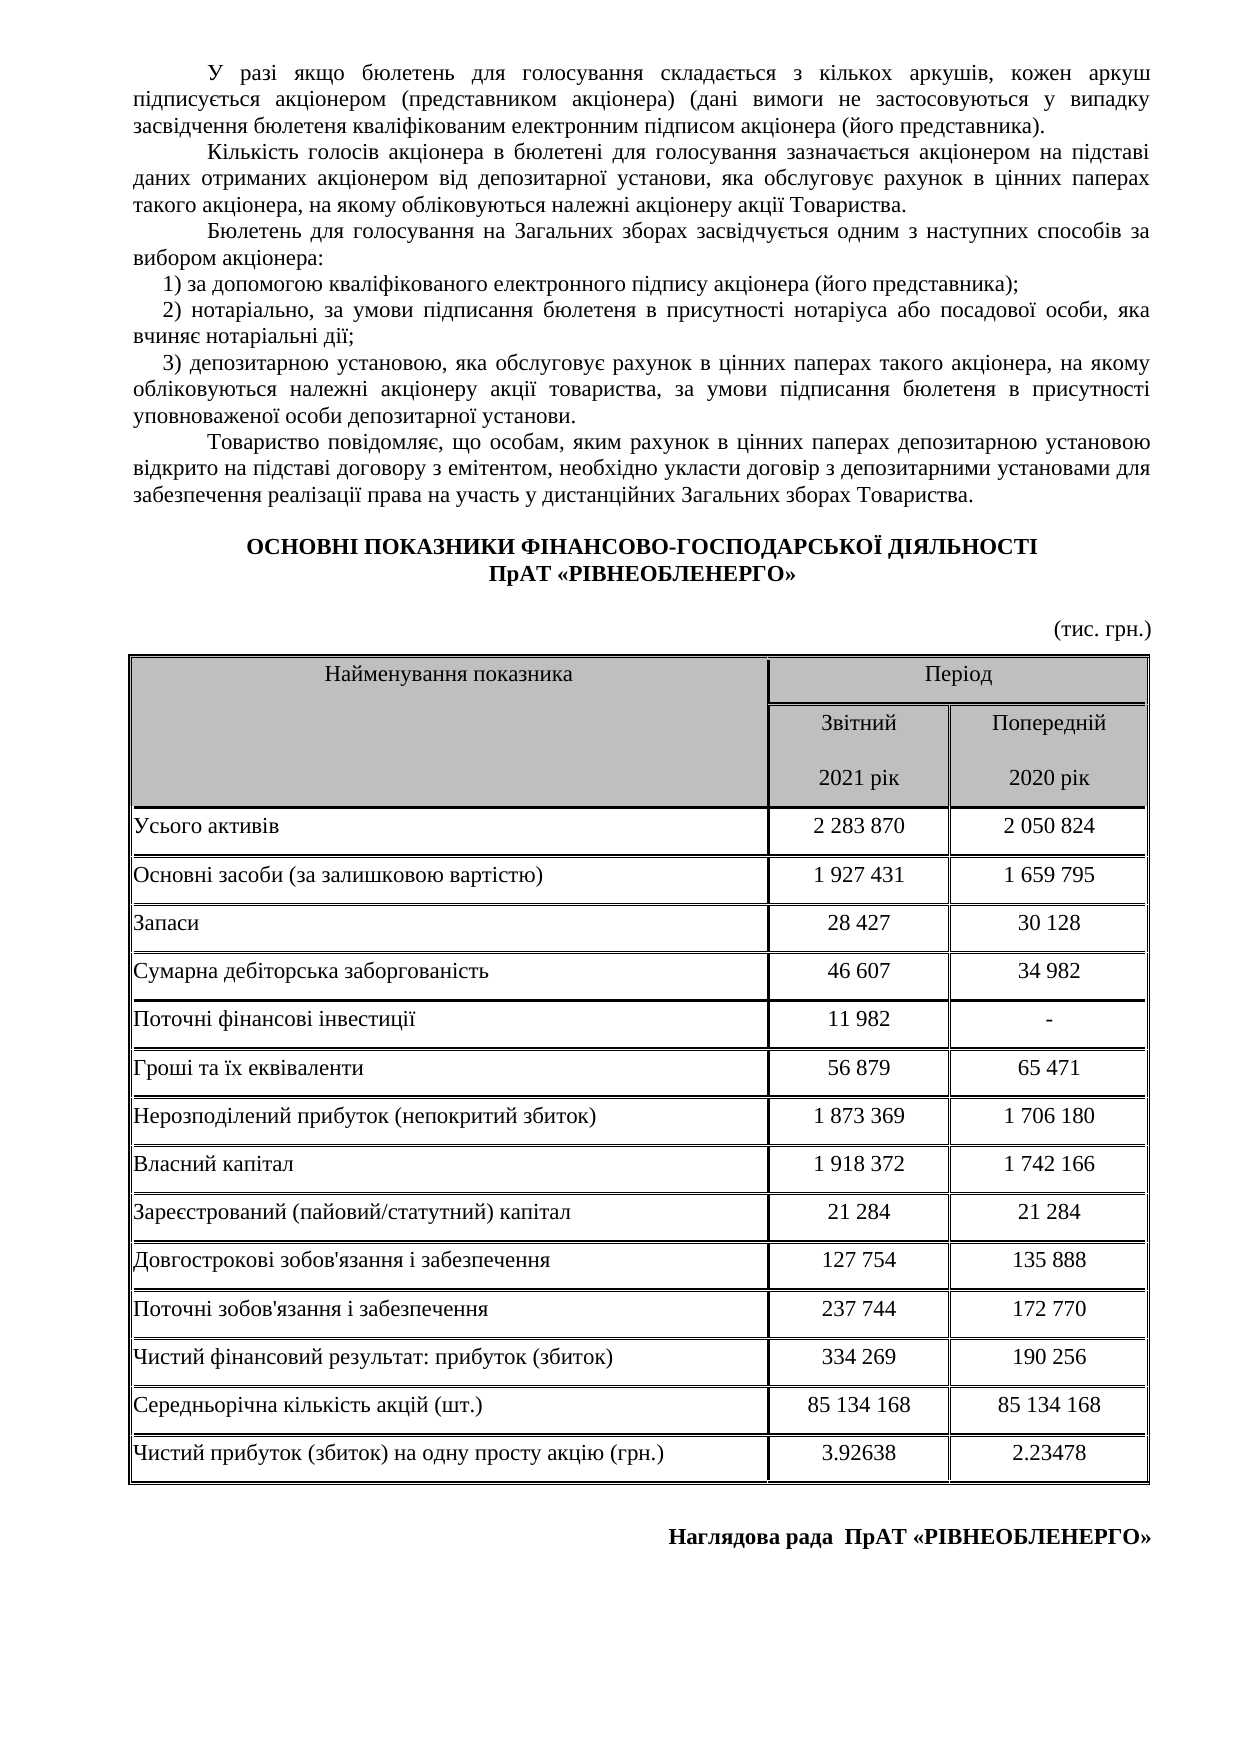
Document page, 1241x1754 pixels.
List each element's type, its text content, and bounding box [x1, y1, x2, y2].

table_cell 34 982 [950, 951, 1148, 999]
table_cell - [951, 999, 1147, 1047]
table_cell 85 134 168 [950, 1385, 1148, 1433]
table_cell 21 284 [770, 1195, 948, 1240]
table_cell 2.23478 [950, 1433, 1147, 1481]
table_cell Звітний 2021 рік [770, 706, 948, 806]
table_cell 1 659 795 [951, 854, 1147, 902]
table_cell 30 128 [951, 903, 1147, 951]
table_header Період [768, 658, 1147, 702]
text 3) депозитарною установою, яка обслуговує рахунок в цінних паперах такого акціонера, на якому обліковуються належні акціонеру акції товариства, за умови підписання бюлетеня в присутності уповноваженої особи депозитарної установи. [133, 349, 1152, 428]
table_cell Нерозподілений прибуток (непокритий збиток) [132, 1095, 767, 1144]
table_cell Основні засоби (за залишковою вартістю) [132, 854, 767, 902]
table_cell Сумарна дебіторська заборгованість [130, 951, 768, 999]
table_cell 127 754 [770, 1244, 948, 1288]
table_cell 237 744 [770, 1292, 948, 1337]
table_cell Зареєстрований (пайовий/статутний) капітал [130, 1192, 768, 1240]
table_cell 28 427 [770, 906, 948, 951]
table_cell Поточні зобов'язання і забезпечення [132, 1288, 767, 1337]
table_cell 85 134 168 [770, 1388, 948, 1433]
text ПрАТ «РІВНЕОБЛЕНЕРГО» [133, 560, 1152, 586]
text (тис. грн.) [133, 615, 1152, 642]
table_cell 1 706 180 [951, 1095, 1147, 1144]
table_cell 1 918 372 [770, 1147, 948, 1192]
table_cell Власний капітал [130, 1144, 768, 1192]
text 1) за допомогою кваліфікованого електронного підпису акціонера (його представника); [133, 270, 1152, 296]
table_cell 3.92638 [768, 1437, 950, 1481]
text 2) нотаріально, за умови підписання бюлетеня в присутності нотаріуса або посадової особи, яка вчиняє нотаріальні дії; [133, 296, 1152, 349]
table_cell 334 269 [770, 1340, 948, 1385]
table_cell Попередній 2020 рік [951, 702, 1147, 806]
table_cell Запаси [132, 903, 767, 951]
table_cell 190 256 [950, 1337, 1148, 1385]
table_cell 1 873 369 [770, 1099, 948, 1144]
table_cell Середньорічна кількість акцій (шт.) [130, 1385, 768, 1433]
table_cell 135 888 [951, 1240, 1147, 1288]
text Наглядова рада ПрАТ «РІВНЕОБЛЕНЕРГО» [340, 1523, 1152, 1550]
table_cell Гроші та їх еквіваленти [132, 1047, 767, 1095]
text Кількість голосів акціонера в бюлетені для голосування зазначається акціонером на підставі даних отриманих акціонером від депозитарної установи, яка обслуговує рахунок в цінних паперах такого акціонера, на якому обліковуються належні акціонеру акції Товариства. [133, 138, 1152, 217]
text Бюлетень для голосування на Загальних зборах засвідчується одним з наступних способів за вибором акціонера: [133, 217, 1152, 270]
table_cell 1 927 431 [770, 858, 948, 902]
table_cell 65 471 [951, 1047, 1147, 1095]
table_cell Довгострокові зобов'язання і забезпечення [132, 1240, 767, 1288]
table_cell Чистий прибуток (збиток) на одну просту акцію (грн.) [132, 1433, 768, 1481]
table_cell Чистий фінансовий результат: прибуток (збиток) [130, 1337, 768, 1385]
table_cell 56 879 [770, 1051, 948, 1095]
table_cell 11 982 [770, 1002, 948, 1047]
table_cell 46 607 [770, 954, 948, 999]
table_cell Поточні фінансові інвестиції [132, 999, 767, 1047]
table_cell 2 283 870 [770, 809, 948, 854]
table_cell 172 770 [951, 1288, 1147, 1337]
text Товариство повідомляє, що особам, яким рахунок в цінних паперах депозитарною установою відкрито на підставі договору з емітентом, необхідно укласти договір з депозитарними установами для забезпечення реалізації права на участь у дистанційних Загальних зборах Товариства. [133, 428, 1152, 507]
table_header Найменування показника [132, 656, 768, 806]
text ОСНОВНІ ПОКАЗНИКИ ФІНАНСОВО-ГОСПОДАРСЬКОЇ ДІЯЛЬНОСТІ [133, 533, 1152, 560]
table_cell Усього активів [132, 806, 767, 854]
table_cell 21 284 [950, 1192, 1148, 1240]
text У разі якщо бюлетень для голосування складається з кількох аркушів, кожен аркуш підписується акціонером (представником акціонера) (дані вимоги не застосовуються у випадку засвідчення бюлетеня кваліфікованим електронним підписом акціонера (його представника). [133, 59, 1152, 138]
table_cell 2 050 824 [951, 806, 1147, 854]
table_cell 1 742 166 [950, 1144, 1148, 1192]
